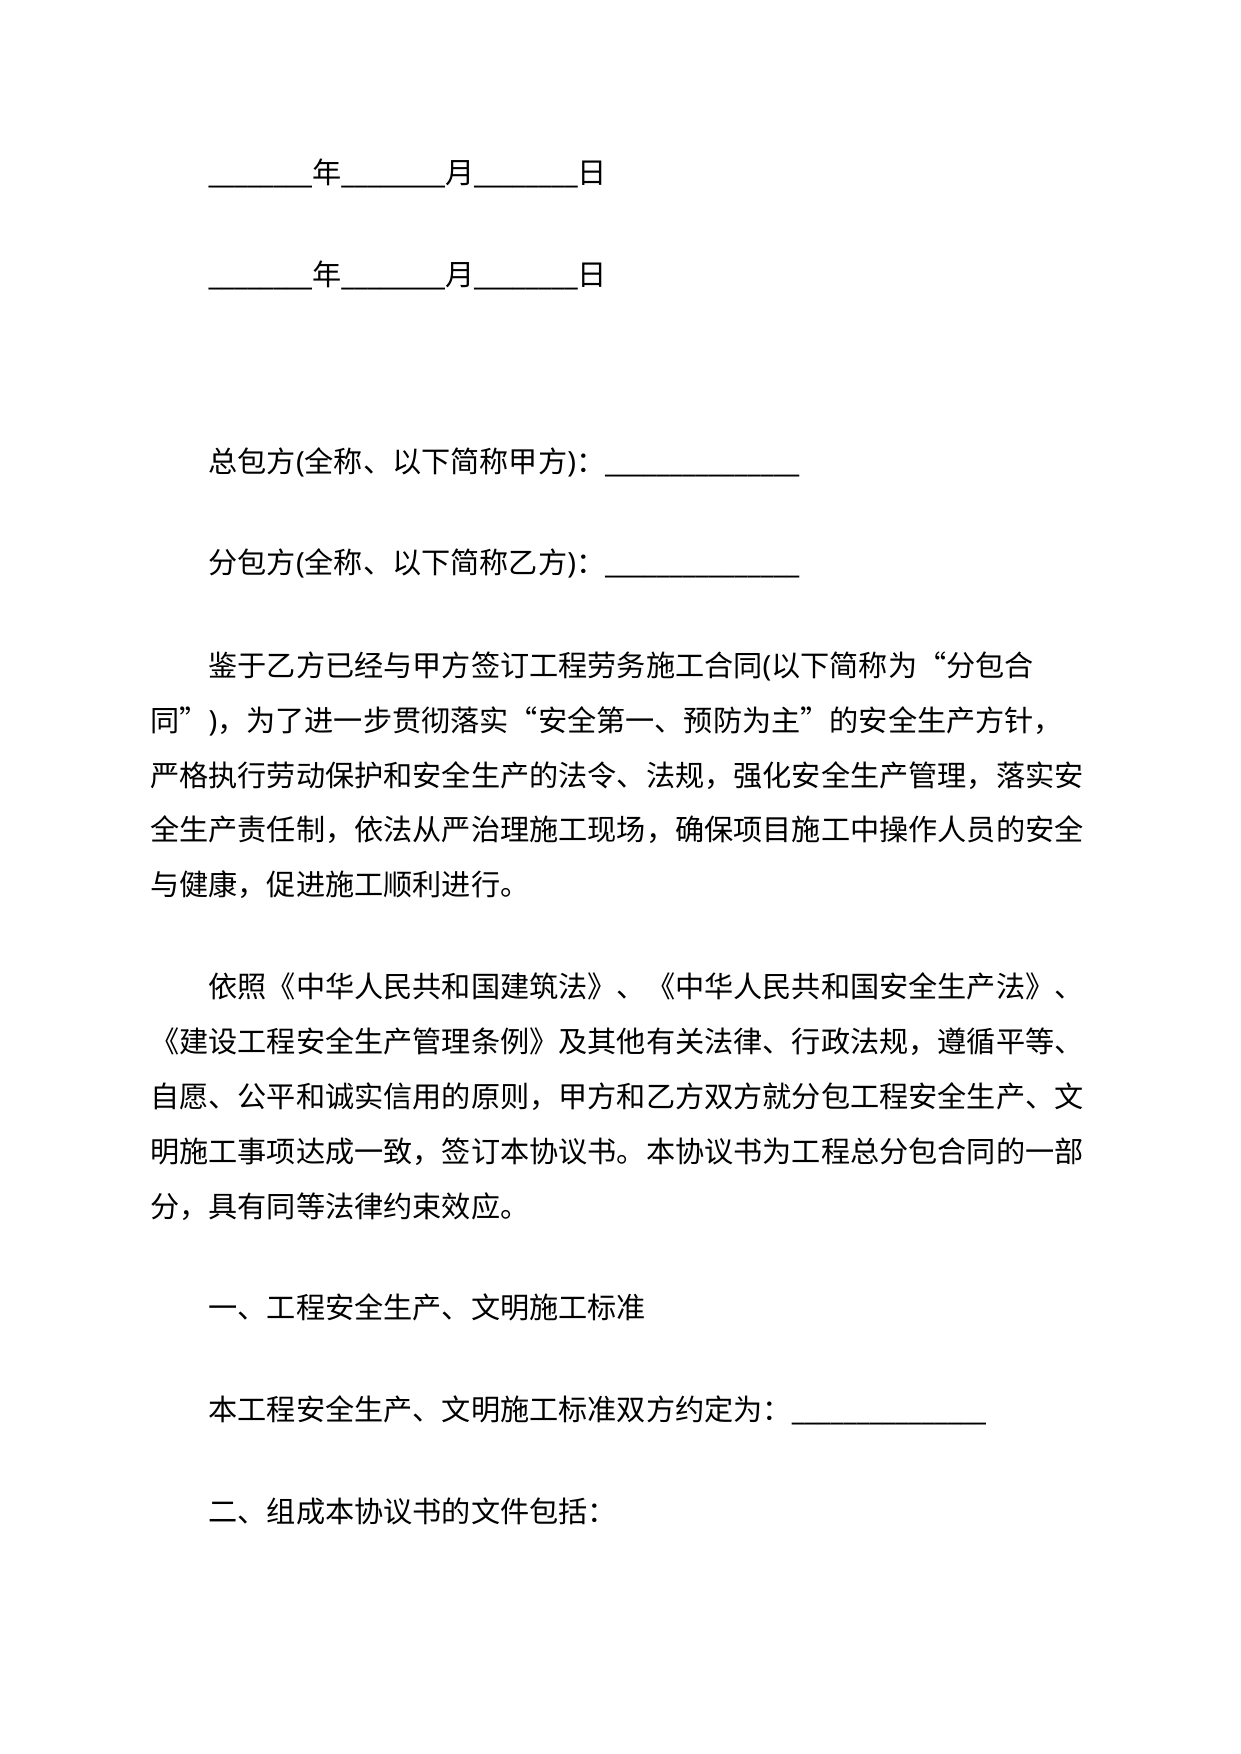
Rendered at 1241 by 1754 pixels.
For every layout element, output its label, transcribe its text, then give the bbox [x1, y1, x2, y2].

text 依照《中华人民共和国建筑法》、《中华人民共和国安全生产法》、《建设工程安全生产管理条例》及其他有关法律、行政法规，遵循平等、自愿、公平和诚实信用的原则，甲方和乙方双方就分包工程安全生产、文明施工事项达成一致，签订本协议书。本协议书为工程总分包合同的一部分，具有同等法律约束效应。 [150, 964, 1090, 1226]
text 一、工程安全生产、文明施工标准 [150, 1285, 1090, 1327]
text ________年________月________日 [150, 252, 1090, 294]
text 总包方(全称、以下简称甲方)：_______________ [150, 438, 1090, 481]
text 鉴于乙方已经与甲方签订工程劳务施工合同(以下简称为“分包合同”)，为了进一步贯彻落实“安全第一、预防为主”的安全生产方针，严格执行劳动保护和安全生产的法令、法规，强化安全生产管理，落实安全生产责任制，依法从严治理施工现场，确保项目施工中操作人员的安全与健康，促进施工顺利进行。 [150, 642, 1090, 904]
text ________年________月________日 [150, 150, 1090, 192]
text 二、组成本协议书的文件包括： [150, 1489, 1090, 1531]
text 本工程安全生产、文明施工标准双方约定为：_______________ [150, 1387, 1090, 1429]
text 分包方(全称、以下简称乙方)：_______________ [150, 540, 1090, 582]
